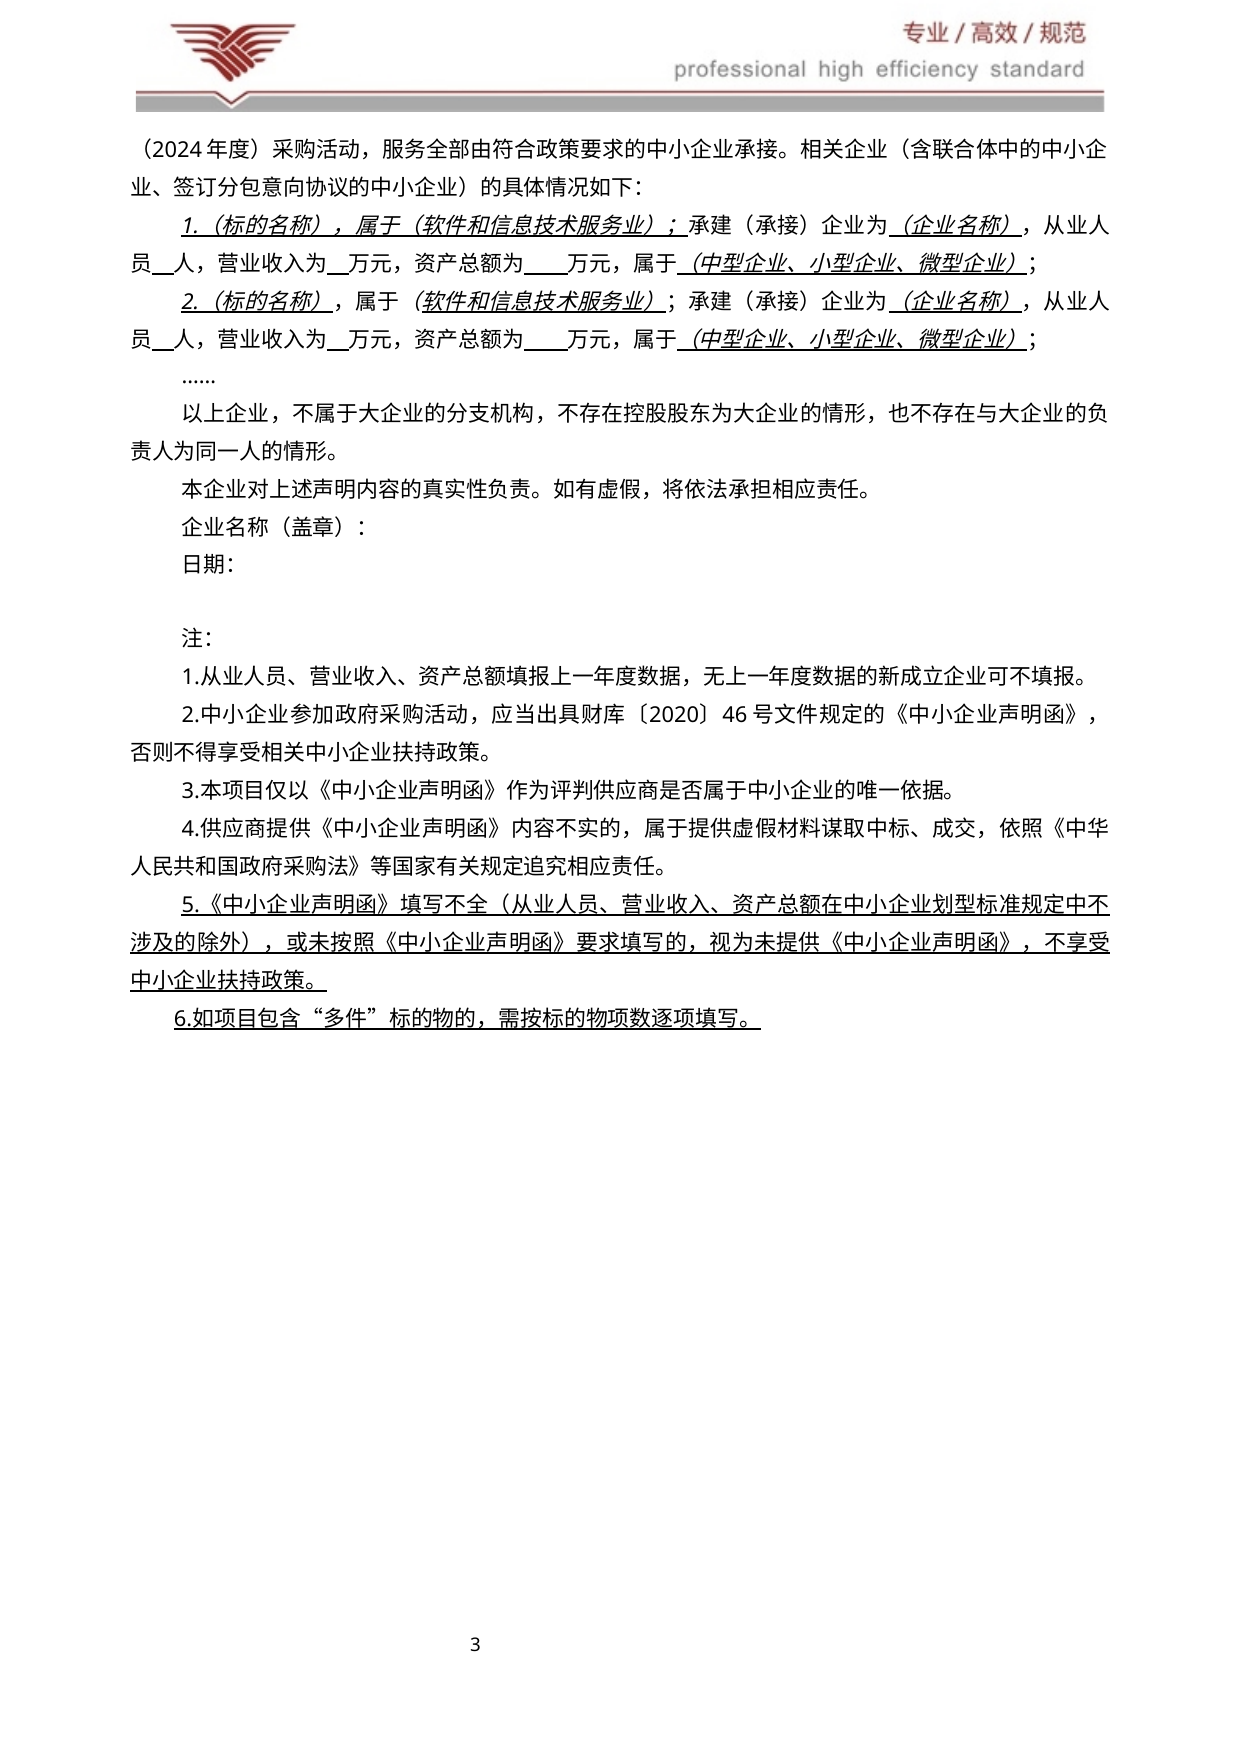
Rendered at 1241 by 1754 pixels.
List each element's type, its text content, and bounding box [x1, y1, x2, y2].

text 1.（标的名称），属于（软件和信息技术服务业）；承建（承接）企业为（企业名称），从业人员 人，营业收入为 万元，资产总额为 万元，属于（中型企业、小型企业、微型企业）； [130, 208, 1110, 278]
text 3.本项目仅以《中小企业声明函》作为评判供应商是否属于中小企业的唯一依据。 [130, 773, 1110, 805]
text 6.如项目包含“多件”标的物的，需按标的物项数逐项填写。 [130, 1001, 1110, 1033]
text …… [130, 360, 1110, 390]
text 本企业对上述声明内容的真实性负责。如有虚假，将依法承担相应责任。 [130, 472, 1110, 503]
text 5.《中小企业声明函》填写不全（从业人员、营业收入、资产总额在中小企业划型标准规定中不涉及的除外），或未按照《中小企业声明函》要求填写的，视为未提供《中小企业声明函》，不享受中小企业扶持政策。 [130, 954, 1110, 995]
text 注： [130, 621, 1110, 653]
text 1.从业人员、营业收入、资产总额填报上一年度数据，无上一年度数据的新成立企业可不填报。 [130, 659, 1110, 691]
text 4.供应商提供《中小企业声明函》内容不实的，属于提供虚假材料谋取中标、成交，依照《中华人民共和国政府采购法》等国家有关规定追究相应责任。 [130, 811, 1110, 881]
text 5.《中小企业声明函》填写不全（从业人员、营业收入、资产总额在中小企业划型标准规定中不涉及的除外），或未按照《中小企业声明函》要求填写的，视为未提供《中小企业声明函》，不享受中小企业扶持政策。 [130, 887, 1110, 952]
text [130, 132, 1110, 202]
picture [135, 0, 1105, 112]
text 企业名称（盖章）： [130, 509, 1110, 541]
text 2.中小企业参加政府采购活动，应当出具财库〔2020〕46号文件规定的《中小企业声明函》，否则不得享受相关中小企业扶持政策。 [130, 697, 1110, 767]
text 以上企业，不属于大企业的分支机构，不存在控股股东为大企业的情形，也不存在与大企业的负责人为同一人的情形。 [130, 396, 1110, 465]
text 2.（标的名称），属于（软件和信息技术服务业）；承建（承接）企业为（企业名称），从业人员 人，营业收入为 万元，资产总额为 万元，属于（中型企业、小型企业、微型企业）； [130, 284, 1110, 354]
text 日期： [130, 547, 1110, 579]
